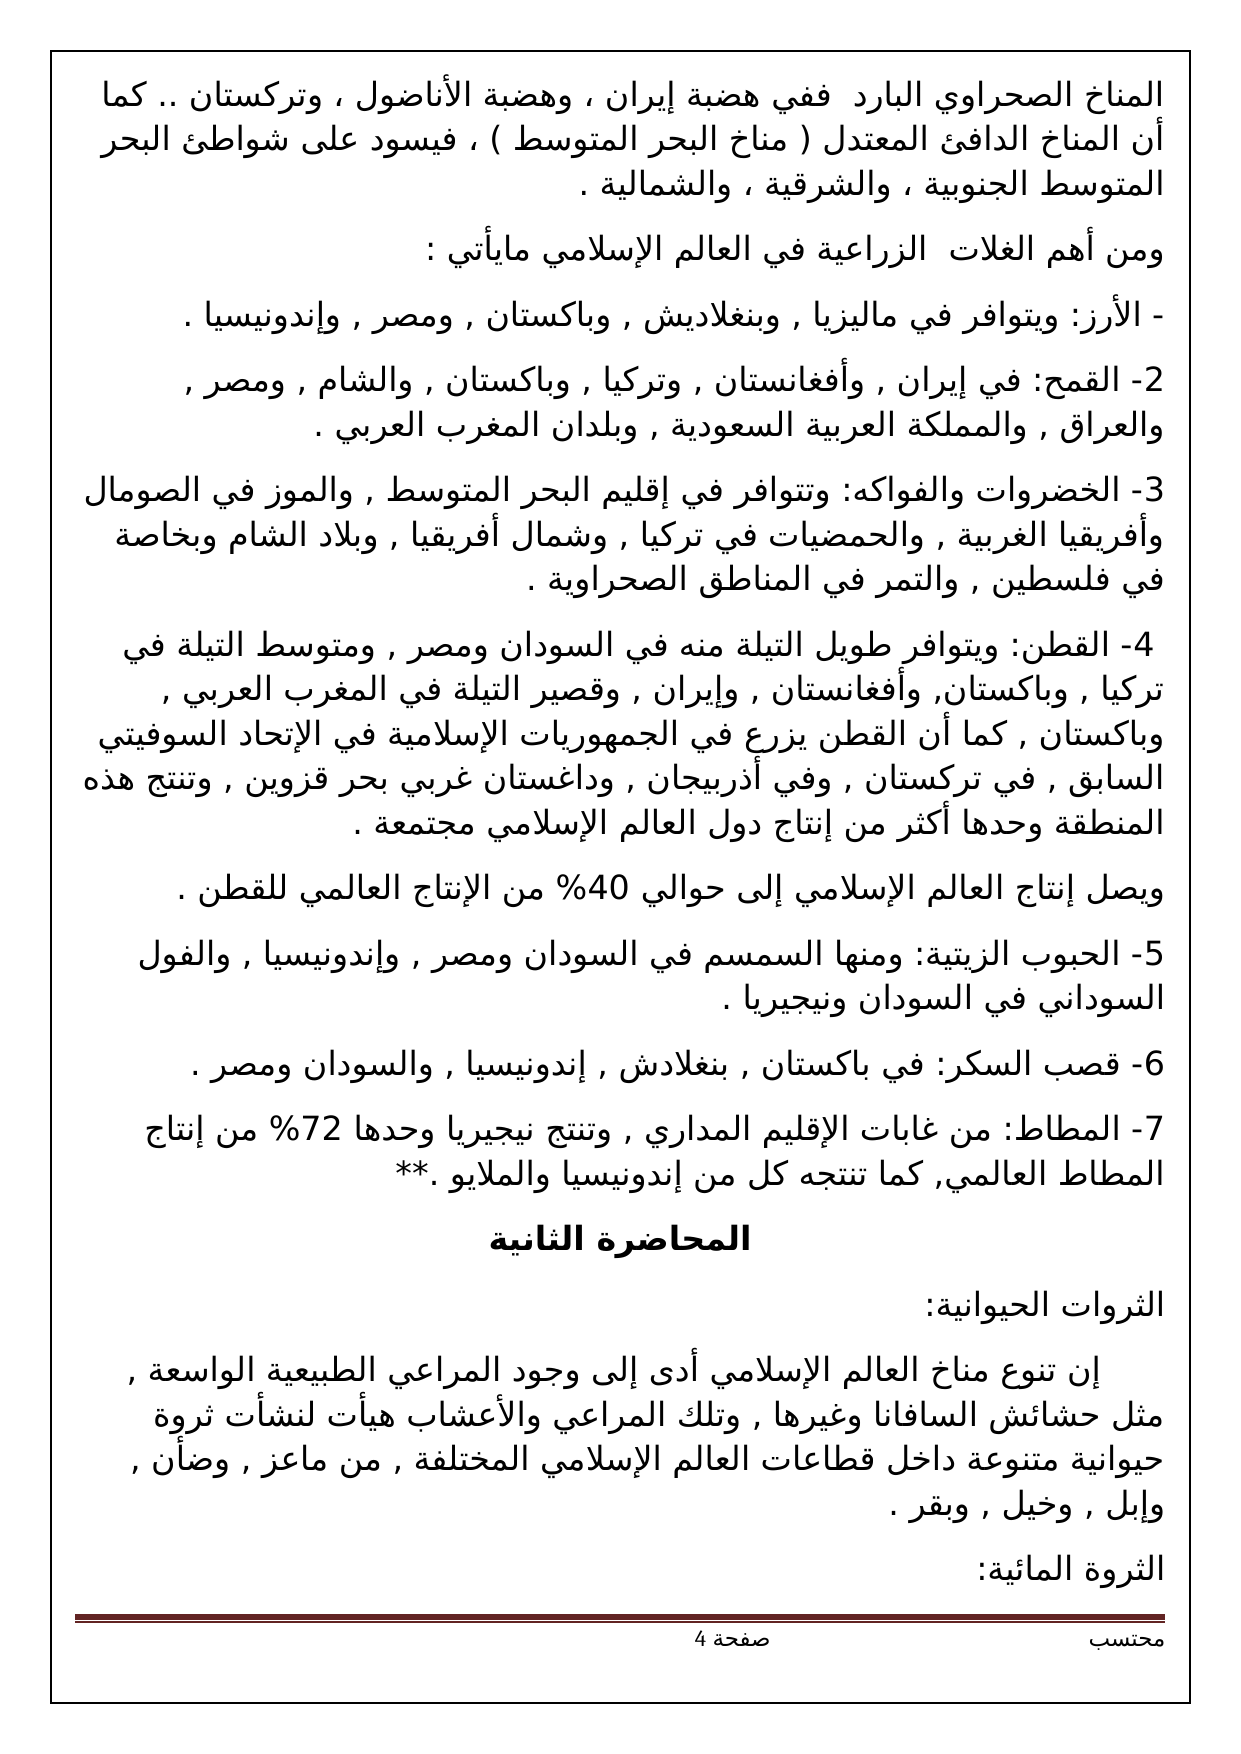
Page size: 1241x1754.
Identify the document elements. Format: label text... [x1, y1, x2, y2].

text 2- القمح: في إيران , وأفغانستان , وتركيا , وباكستان , والشام , ومصر , والعراق , والمملكة العربية السعودية , وبلدان المغرب العربي . [75, 360, 1165, 444]
text المحاضرة الثانية [75, 1219, 1165, 1258]
text 4- القطن: ويتوافر طويل التيلة منه في السودان ومصر , ومتوسط التيلة في تركيا , وباكستان, وأفغانستان , وإيران , وقصير التيلة في المغرب العربي , وباكستان , كما أن القطن يزرع في الجمهوريات الإسلامية في الإتحاد السوفيتي السابق , في تركستان , وفي أذربيجان , وداغستان غربي بحر قزوين , وتنتج هذه المنطقة وحدها أكثر من إنتاج دول العالم الإسلامي مجتمعة . [75, 625, 1165, 842]
text الثروة المائية: [75, 1549, 1165, 1588]
text الثروات الحيوانية: [75, 1285, 1165, 1324]
text 5- الحبوب الزيتية: ومنها السمسم في السودان ومصر , وإندونيسيا , والفول السوداني في السودان ونيجيريا . [75, 934, 1165, 1018]
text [75, 75, 1165, 203]
text ومن أهم الغلات الزراعية في العالم الإسلامي مايأتي : [75, 229, 1165, 268]
text - الأرز: ويتوافر في ماليزيا , وبنغلاديش , وباكستان , ومصر , وإندونيسيا . [75, 295, 1165, 334]
text إن تنوع مناخ العالم الإسلامي أدى إلى وجود المراعي الطبيعية الواسعة , مثل حشائش السافانا وغيرها , وتلك المراعي والأعشاب هيأت لنشأت ثروة حيوانية متنوعة داخل قطاعات العالم الإسلامي المختلفة , من ماعز , وضأن , وإبل , وخيل , وبقر . [75, 1350, 1165, 1523]
text 7- المطاط: من غابات الإقليم المداري , وتنتج نيجيريا وحدها 72% من إنتاج المطاط العالمي, كما تنتجه كل من إندونيسيا والملايو .** [75, 1109, 1165, 1193]
text 6- قصب السكر: في باكستان , بنغلادش , إندونيسيا , والسودان ومصر . [75, 1044, 1165, 1083]
text ويصل إنتاج العالم الإسلامي إلى حوالي 40% من الإنتاج العالمي للقطن . [75, 869, 1165, 908]
text 3- الخضروات والفواكه: وتتوافر في إقليم البحر المتوسط , والموز في الصومال وأفريقيا الغربية , والحمضيات في تركيا , وشمال أفريقيا , وبلاد الشام وبخاصة في فلسطين , والتمر في المناطق الصحراوية . [75, 470, 1165, 598]
